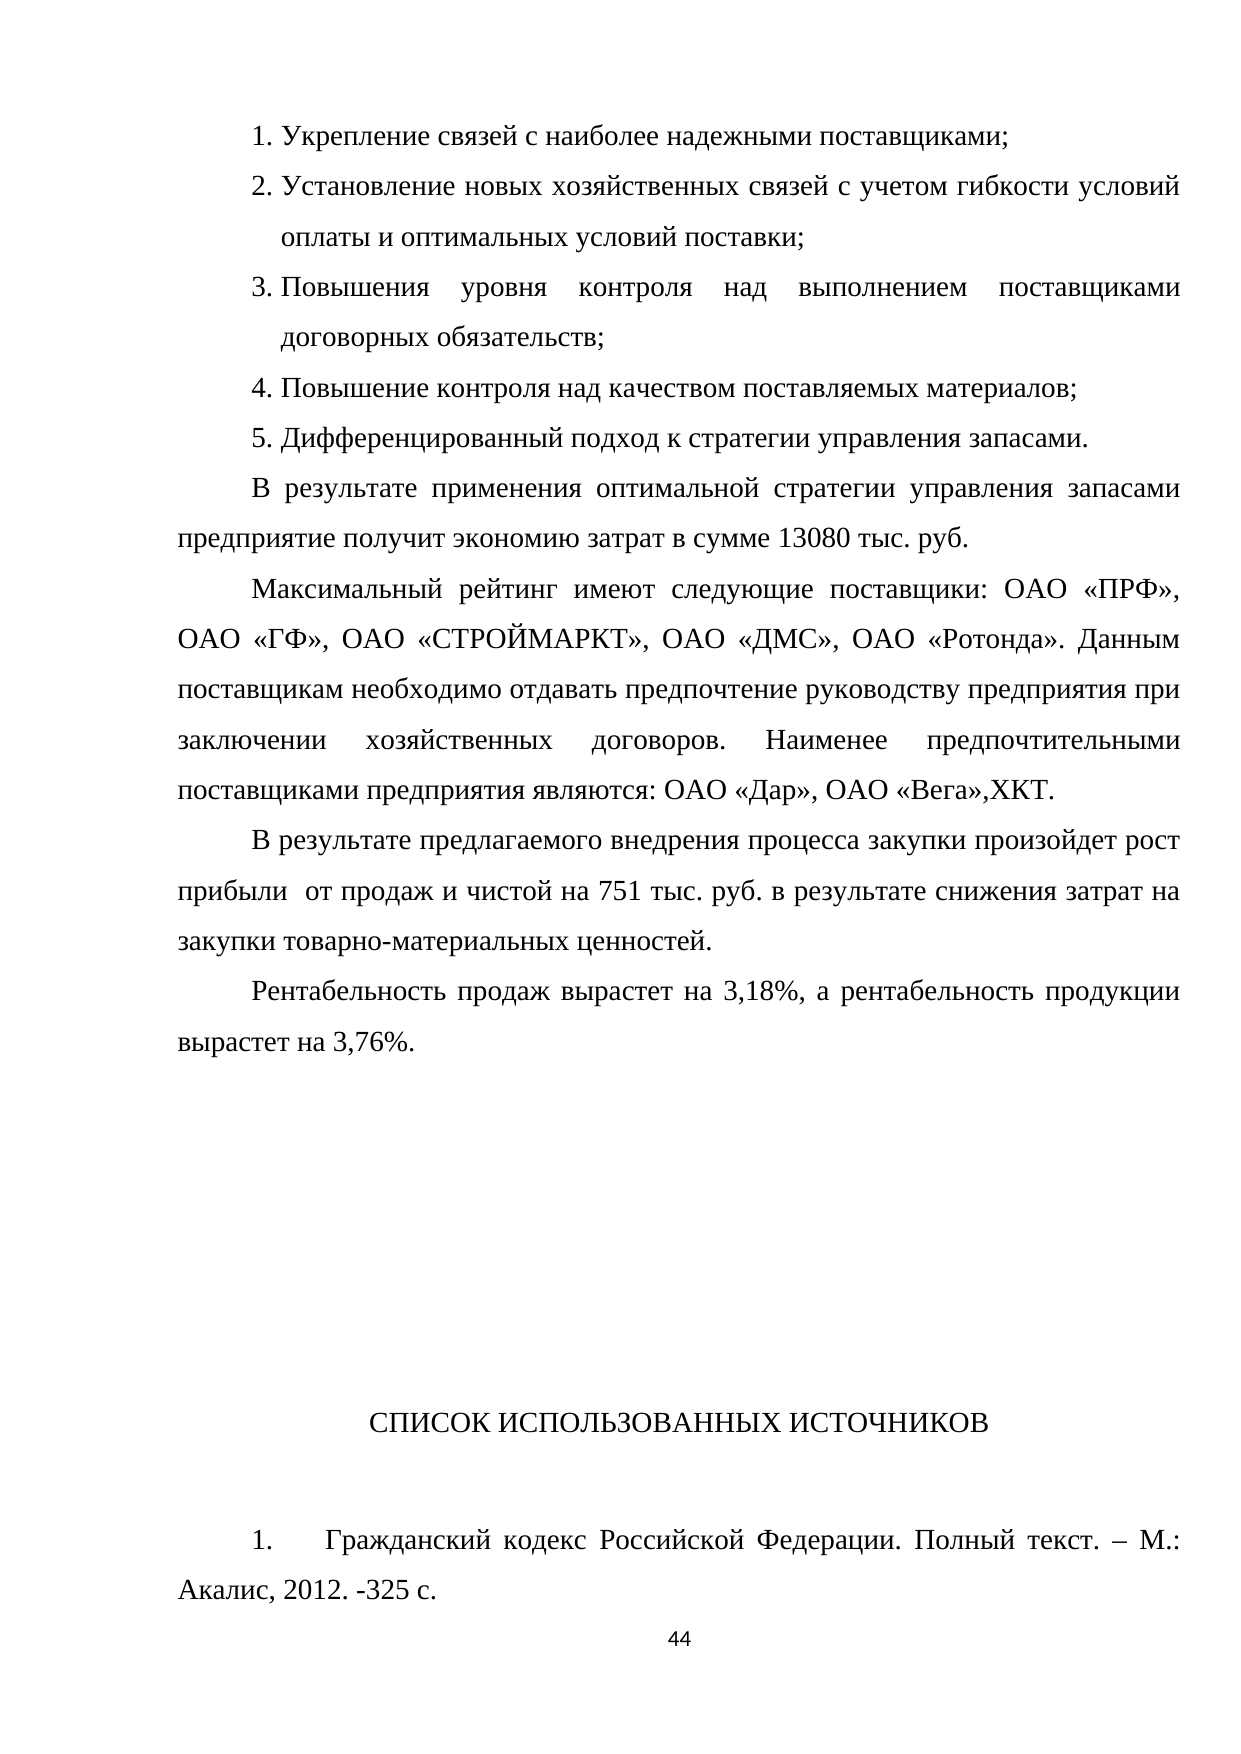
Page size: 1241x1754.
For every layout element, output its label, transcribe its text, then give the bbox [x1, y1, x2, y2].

text Рентабельность продаж вырастет на 3,18%, а рентабельность продукции вырастет на 3,76%. [177, 973, 1181, 1057]
list Повышение контроля над качеством поставляемых материалов; [251, 370, 1181, 403]
list Дифференцированный подход к стратегии управления запасами. [251, 420, 1181, 453]
text В результате применения оптимальной стратегии управления запасами предприятие получит экономию затрат в сумме 13080 тыс. руб. [177, 470, 1181, 554]
list Укрепление связей с наиболее надежными поставщиками; [251, 118, 1181, 152]
text В результате предлагаемого внедрения процесса закупки произойдет рост прибыли от продаж и чистой на 751 тыс. руб. в результате снижения затрат на закупки товарно-материальных ценностей. [177, 822, 1181, 957]
list Повышения уровня контроля над выполнением поставщиками договорных обязательств; [251, 269, 1181, 353]
text СПИСОК ИСПОЛЬЗОВАННЫХ ИСТОЧНИКОВ [177, 1405, 1181, 1438]
text Максимальный рейтинг имеют следующие поставщики: ОАО «ПРФ», ОАО «ГФ», ОАО «СТРОЙМАРКТ», ОАО «ДМС», ОАО «Ротонда». Данным поставщикам необходимо отдавать предпочтение руководству предприятия при заключении хозяйственных договоров. Наименее предпочтительными поставщиками предприятия являются: ОАО «Дар», ОАО «Вега»,ХКТ. [177, 571, 1181, 806]
list Установление новых хозяйственных связей с учетом гибкости условий оплаты и оптимальных условий поставки; [251, 168, 1181, 252]
list Гражданский кодекс Российской Федерации. Полный текст. – М.: Акалис, 2012. -325 с. [177, 1522, 1181, 1606]
